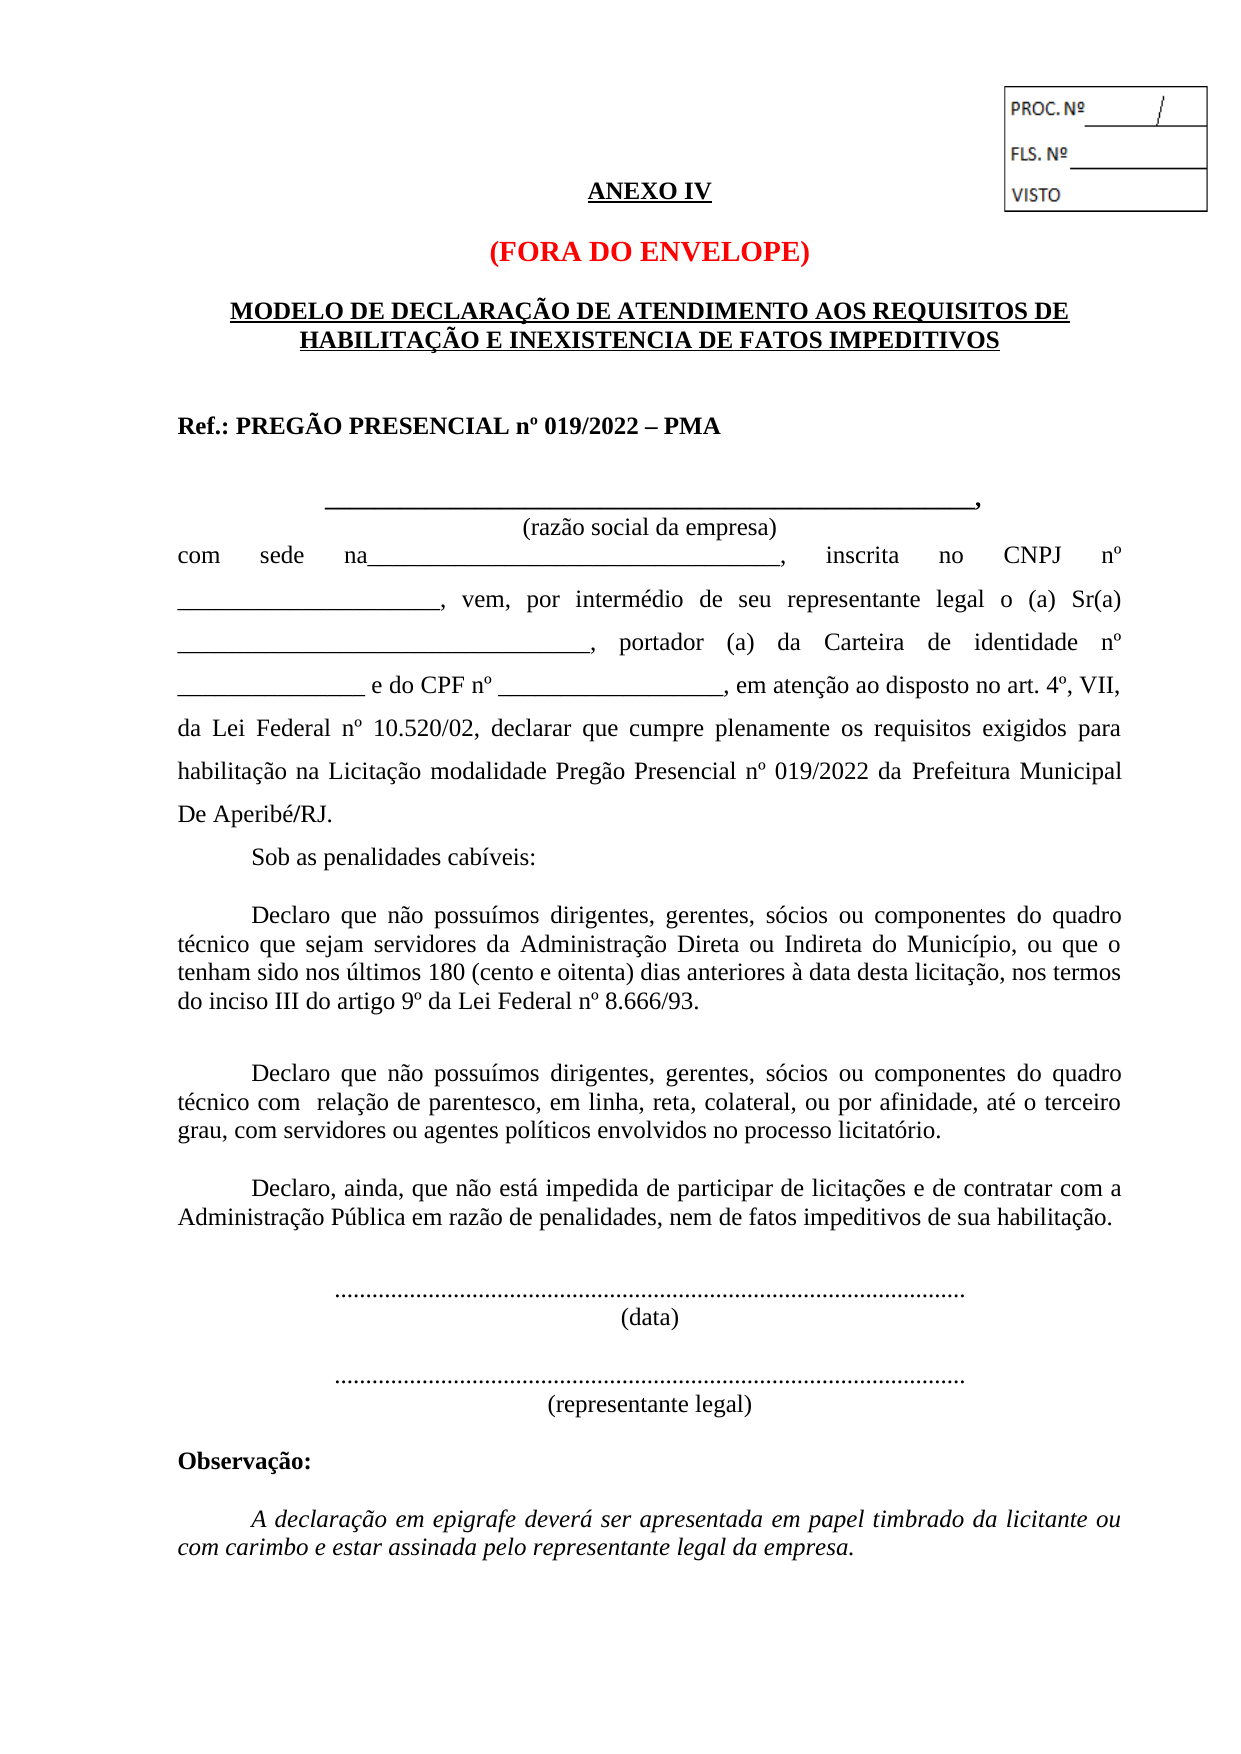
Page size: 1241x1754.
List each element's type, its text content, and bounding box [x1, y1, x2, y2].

text (representante legal) [177, 1389, 1122, 1417]
text (data) [177, 1302, 1122, 1331]
text ____________________________________________________, [325, 483, 1122, 512]
text ..................................................................................................... [177, 1360, 1122, 1389]
text (razão social da empresa) [177, 512, 1122, 541]
text Declaro, ainda, que não está impedida de participar de licitações e de contratar com a Administração Pública em razão de penalidades, nem de fatos impeditivos de sua habilitação. [177, 1173, 1122, 1231]
text Ref.: PREGÃO PRESENCIAL nº 019/2022 – PMA [177, 411, 1122, 440]
text A declaração em epigrafe deverá ser apresentada em papel timbrado da licitante ou com carimbo e estar assinada pelo representante legal da empresa. [177, 1504, 1122, 1561]
text Observação: [177, 1446, 1122, 1475]
text Sob as penalidades cabíveis: [177, 842, 1122, 871]
picture [1004, 86, 1208, 212]
text com sede na_________________________________, inscrita no CNPJ nº _____________________, vem, por intermédio de seu representante legal o (a) Sr(a) _________________________________, portador (a) da Carteira de identidade nº _______________ e do CPF nº __________________, em atenção ao disposto no art. 4º, VII, da Lei Federal nº 10.520/02, declarar que cumpre plenamente os requisitos exigidos para habilitação na Licitação modalidade Pregão Presencial nº 019/2022 da Prefeitura Municipal De Aperibé/RJ. [177, 541, 1122, 828]
text Declaro que não possuímos dirigentes, gerentes, sócios ou componentes do quadro técnico que sejam servidores da Administração Direta ou Indireta do Município, ou que o tenham sido nos últimos 180 (cento e oitenta) dias anteriores à data desta licitação, nos termos do inciso III do artigo 9º da Lei Federal nº 8.666/93. [177, 900, 1122, 1015]
text Declaro que não possuímos dirigentes, gerentes, sócios ou componentes do quadro técnico com relação de parentesco, em linha, reta, colateral, ou por afinidade, até o terceiro grau, com servidores ou agentes políticos envolvidos no processo licitatório. [177, 1058, 1122, 1144]
text ..................................................................................................... [177, 1274, 1122, 1302]
text MODELO DE DECLARAÇÃO DE ATENDIMENTO AOS REQUISITOS DE HABILITAÇÃO E INEXISTENCIA DE FATOS IMPEDITIVOS [177, 296, 1122, 354]
text (FORA DO ENVELOPE) [177, 234, 1122, 267]
text ANEXO IV [177, 176, 1122, 205]
